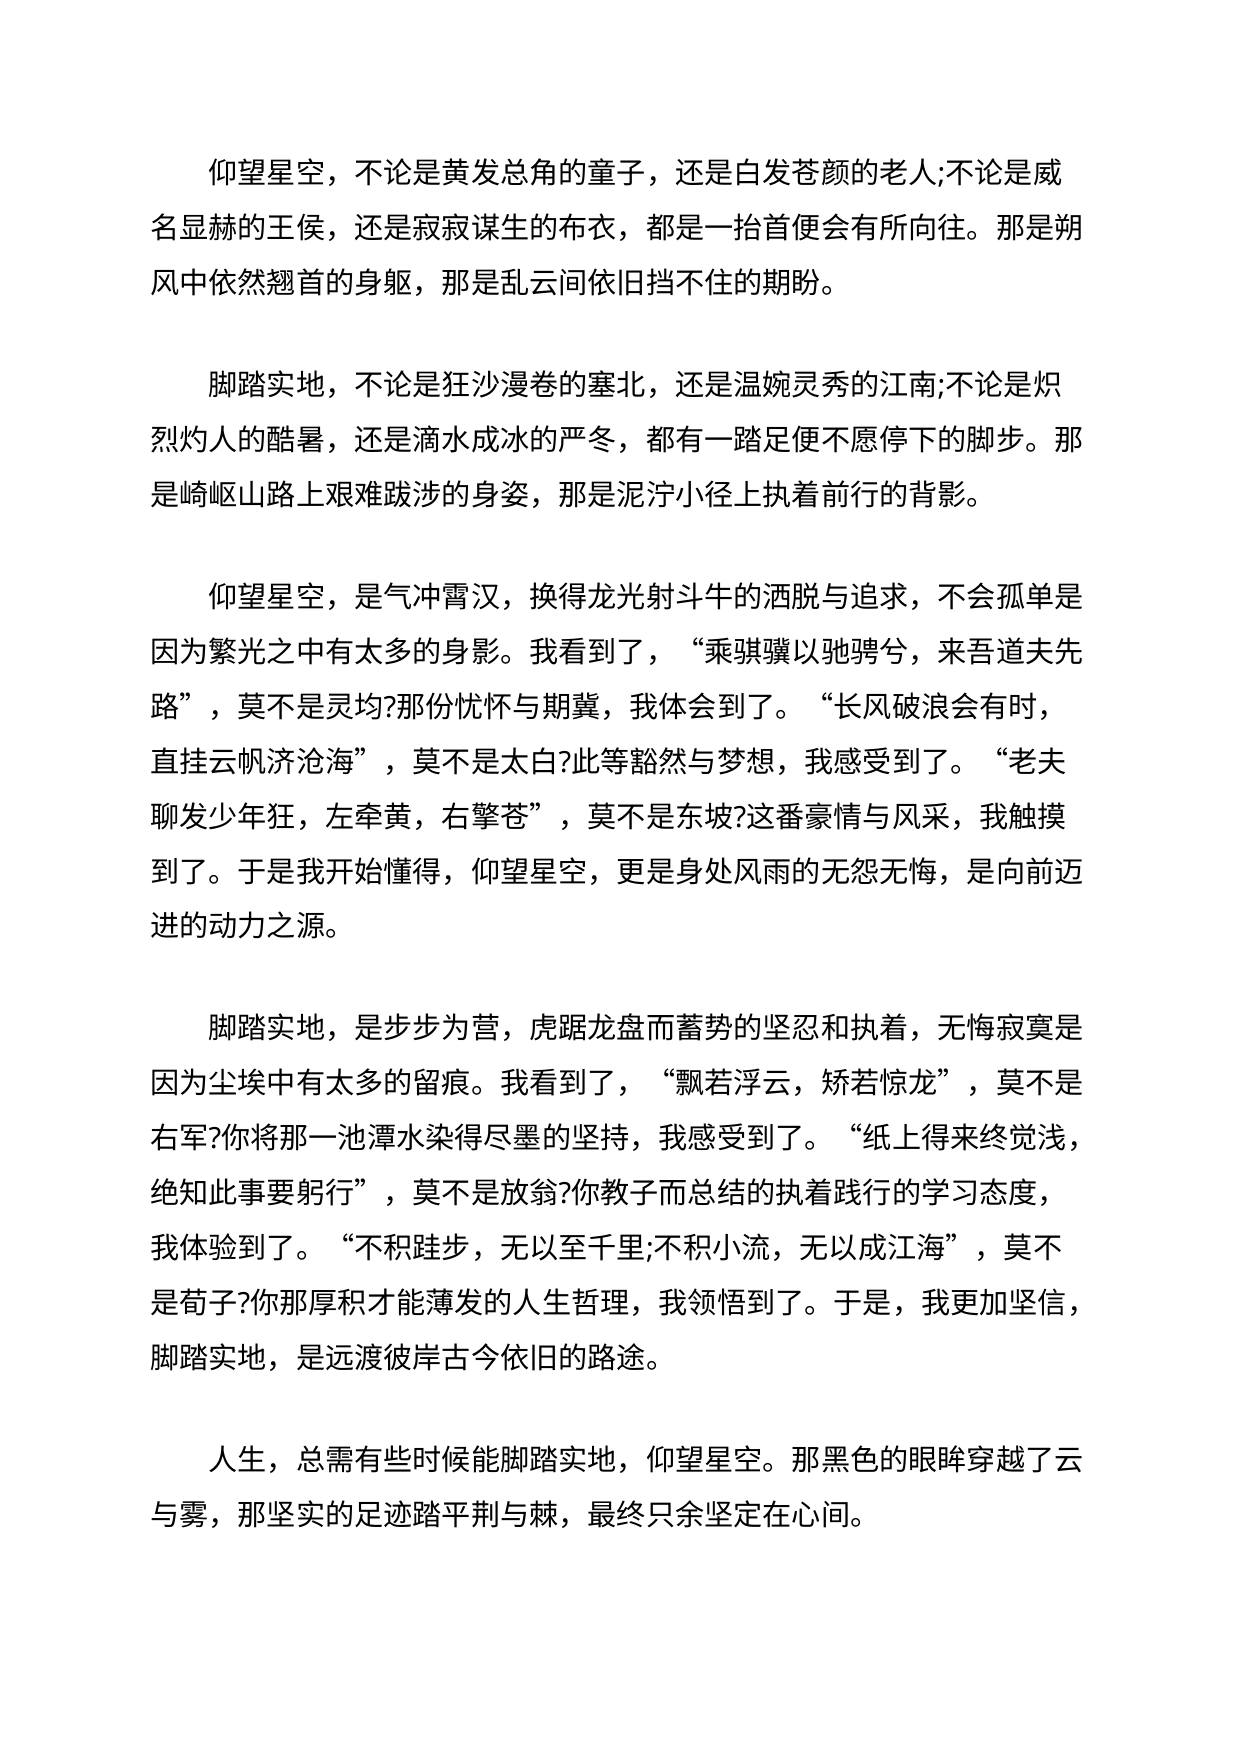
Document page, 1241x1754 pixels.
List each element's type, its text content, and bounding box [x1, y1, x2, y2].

text 脚踏实地，不论是狂沙漫卷的塞北，还是温婉灵秀的江南;不论是炽烈灼人的酷暑，还是滴水成冰的严冬，都有一踏足便不愿停下的脚步。那是崎岖山路上艰难跋涉的身姿，那是泥泞小径上执着前行的背影。 [150, 362, 1090, 514]
text 仰望星空，是气冲霄汉，换得龙光射斗牛的洒脱与追求，不会孤单是因为繁光之中有太多的身影。我看到了，“乘骐骥以驰骋兮，来吾道夫先路”，莫不是灵均?那份忧怀与期冀，我体会到了。“长风破浪会有时，直挂云帆济沧海”，莫不是太白?此等豁然与梦想，我感受到了。“老夫聊发少年狂，左牵黄，右擎苍”，莫不是东坡?这番豪情与风采，我触摸到了。于是我开始懂得，仰望星空，更是身处风雨的无怨无悔，是向前迈进的动力之源。 [150, 573, 1090, 945]
text 脚踏实地，是步步为营，虎踞龙盘而蓄势的坚忍和执着，无悔寂寞是因为尘埃中有太多的留痕。我看到了，“飘若浮云，矫若惊龙”，莫不是右军?你将那一池潭水染得尽墨的坚持，我感受到了。“纸上得来终觉浅，绝知此事要躬行”，莫不是放翁?你教子而总结的执着践行的学习态度，我体验到了。“不积跬步，无以至千里;不积小流，无以成江海”，莫不是荀子?你那厚积才能薄发的人生哲理，我领悟到了。于是，我更加坚信，脚踏实地，是远渡彼岸古今依旧的路途。 [150, 1005, 1090, 1377]
text 人生，总需有些时候能脚踏实地，仰望星空。那黑色的眼眸穿越了云与雾，那坚实的足迹踏平荆与棘，最终只余坚定在心间。 [150, 1436, 1090, 1533]
text 仰望星空，不论是黄发总角的童子，还是白发苍颜的老人;不论是威名显赫的王侯，还是寂寂谋生的布衣，都是一抬首便会有所向往。那是朔风中依然翘首的身躯，那是乱云间依旧挡不住的期盼。 [150, 150, 1090, 302]
